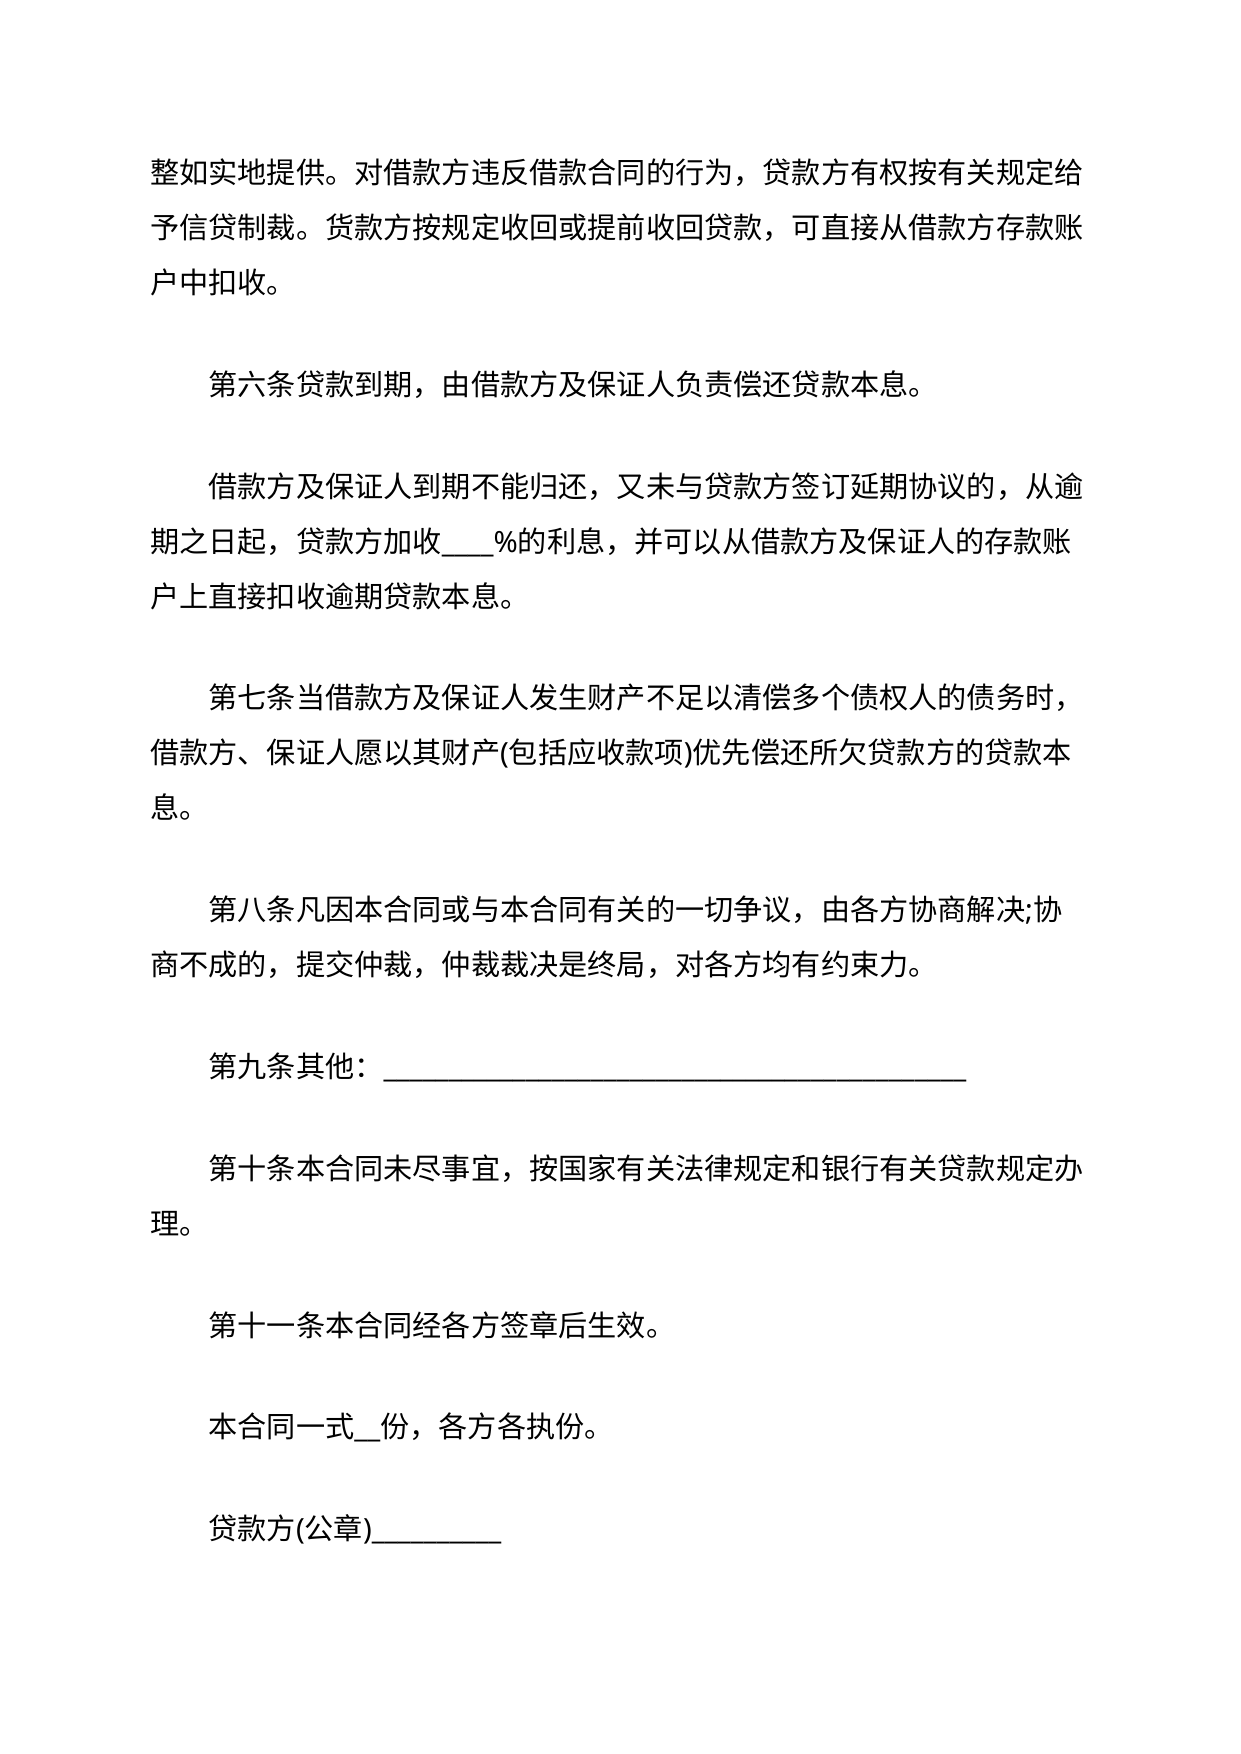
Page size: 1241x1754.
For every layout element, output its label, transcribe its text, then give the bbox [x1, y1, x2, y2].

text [150, 150, 1090, 302]
text 贷款方(公章)__________ [150, 1506, 1090, 1548]
text 本合同一式__份，各方各执份。 [150, 1404, 1090, 1446]
text 第九条其他：_____________________________________________ [150, 1043, 1090, 1086]
text 第十条本合同未尽事宜，按国家有关法律规定和银行有关贷款规定办理。 [150, 1145, 1090, 1243]
text 第七条当借款方及保证人发生财产不足以清偿多个债权人的债务时，借款方、保证人愿以其财产(包括应收款项)优先偿还所欠贷款方的贷款本息。 [150, 675, 1090, 827]
text 借款方及保证人到期不能归还，又未与贷款方签订延期协议的，从逾期之日起，贷款方加收____%的利息，并可以从借款方及保证人的存款账户上直接扣收逾期贷款本息。 [150, 463, 1090, 616]
text 第六条贷款到期，由借款方及保证人负责偿还贷款本息。 [150, 362, 1090, 404]
text 第十一条本合同经各方签章后生效。 [150, 1302, 1090, 1344]
text 第八条凡因本合同或与本合同有关的一切争议，由各方协商解决;协商不成的，提交仲裁，仲裁裁决是终局，对各方均有约束力。 [150, 887, 1090, 984]
